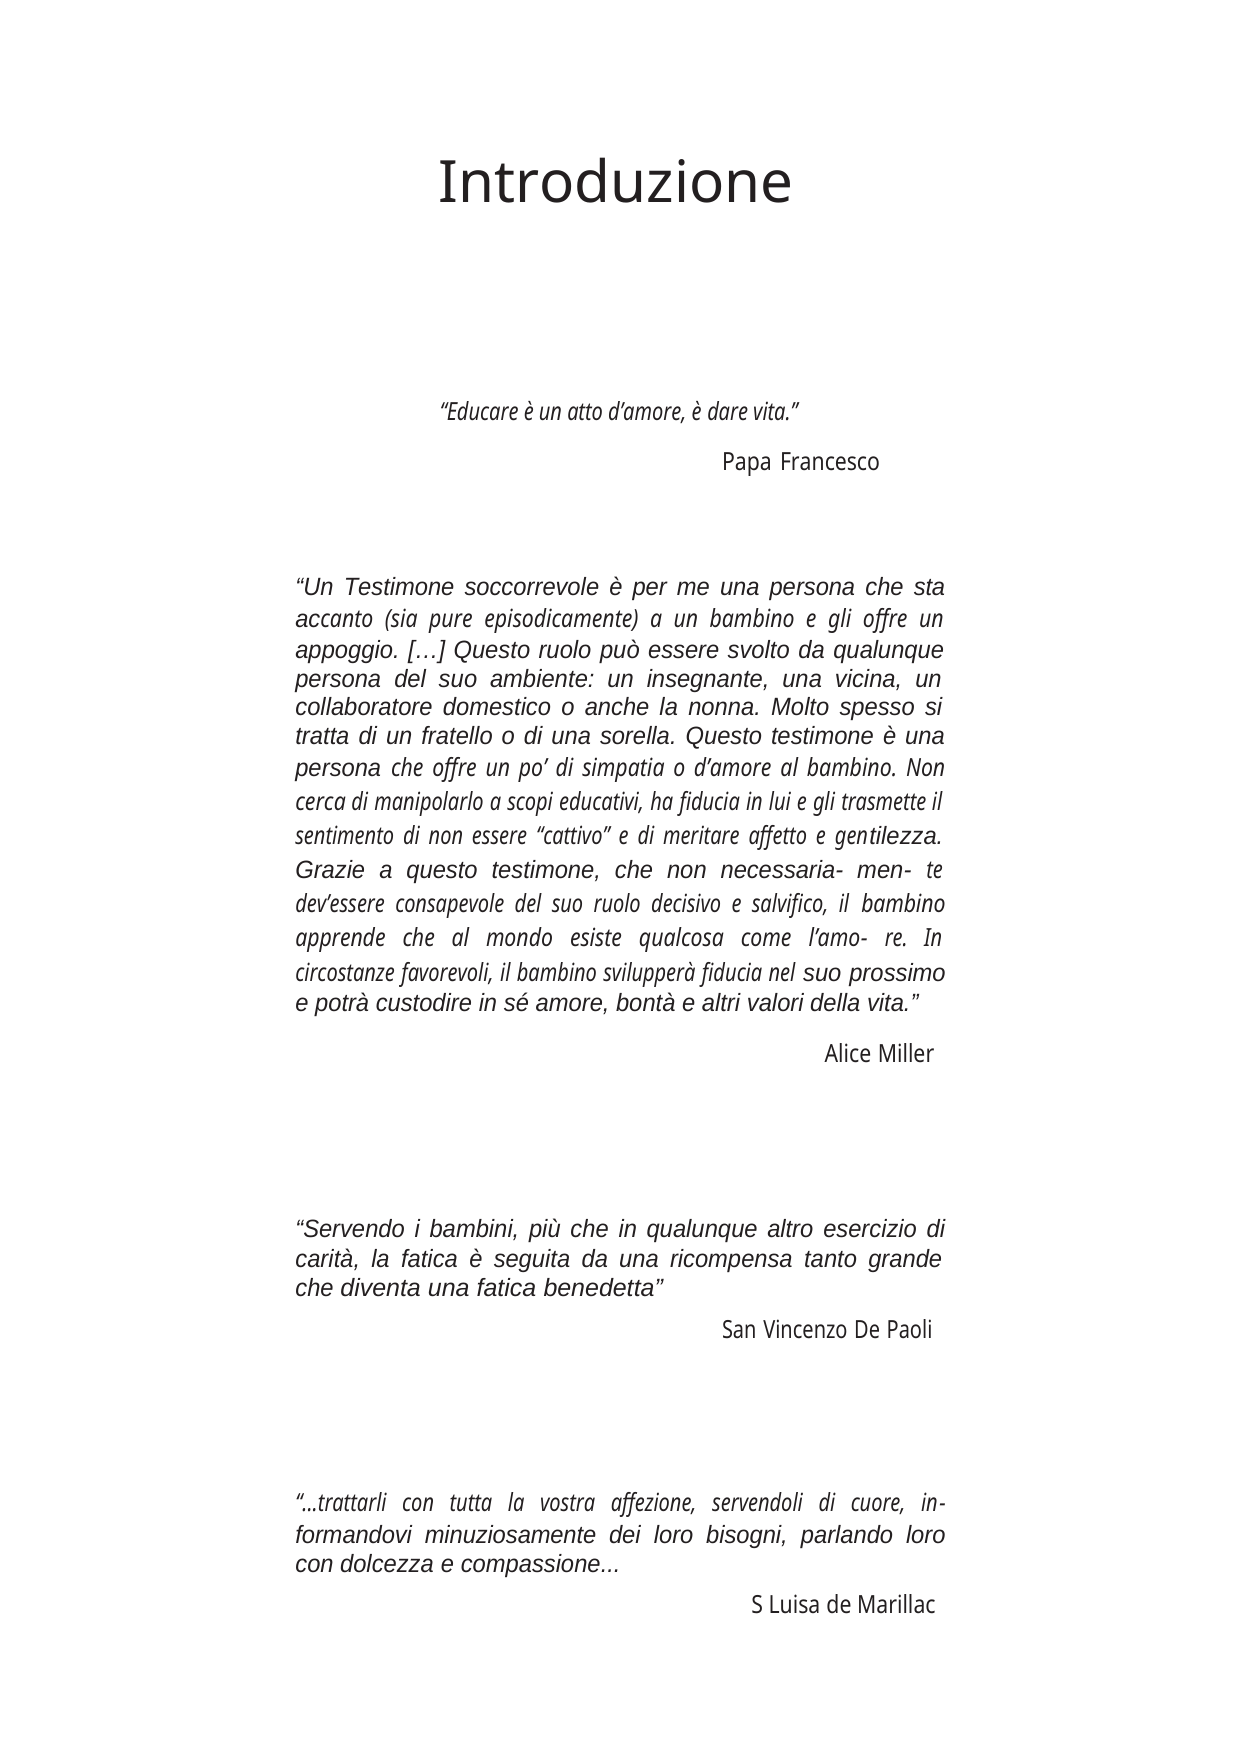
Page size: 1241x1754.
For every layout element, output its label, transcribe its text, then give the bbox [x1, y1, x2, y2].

text Alice Miller [824, 1036, 1240, 1070]
text S Luisa de Marillac [751, 1587, 1240, 1621]
text San Vincenzo De Paoli [722, 1311, 1240, 1345]
subtitle Introduzione [251, 139, 981, 219]
text “Educare è un atto d’amore, è dare vita.” [251, 394, 989, 428]
text “Servendo i bambini, più che in qualunque altro esercizio di carità, la fatica è seguita da una ricompensa tanto grande che diventa una fatica benedetta” [295, 1214, 945, 1302]
text “Un Testimone soccorrevole è per me una persona che sta accanto (sia pure episodicamente) a un bambino e gli offre un appoggio. […] Questo ruolo può essere svolto da qualunque persona del suo ambiente: un insegnante, una vicina, un collaboratore domestico o anche la nonna. Molto spesso si tratta di un fratello o di una sorella. Questo testimone è una persona che offre un po’ di simpatia o d’amore al bambino. Non cerca di manipolarlo a scopi educativi, ha fiducia in lui e gli trasmette il sentimento di non essere “cattivo” e di meritare affetto e gentilezza. Grazie a questo testimone, che non necessaria- men- te dev’essere consapevole del suo ruolo decisivo e salvifico, il bambino apprende che al mondo esiste qualcosa come l’amo- re. In circostanze favorevoli, il bambino svilupperà fiducia nel suo prossimo e potrà custodire in sé amore, bontà e altri valori della vita.” [295, 572, 945, 1017]
text Papa Francesco [722, 443, 1240, 477]
text “...trattarli con tutta la vostra affezione, servendoli di cuore, in- formandovi minuziosamente dei loro bisogni, parlando loro con dolcezza e compassione... [295, 1485, 945, 1578]
